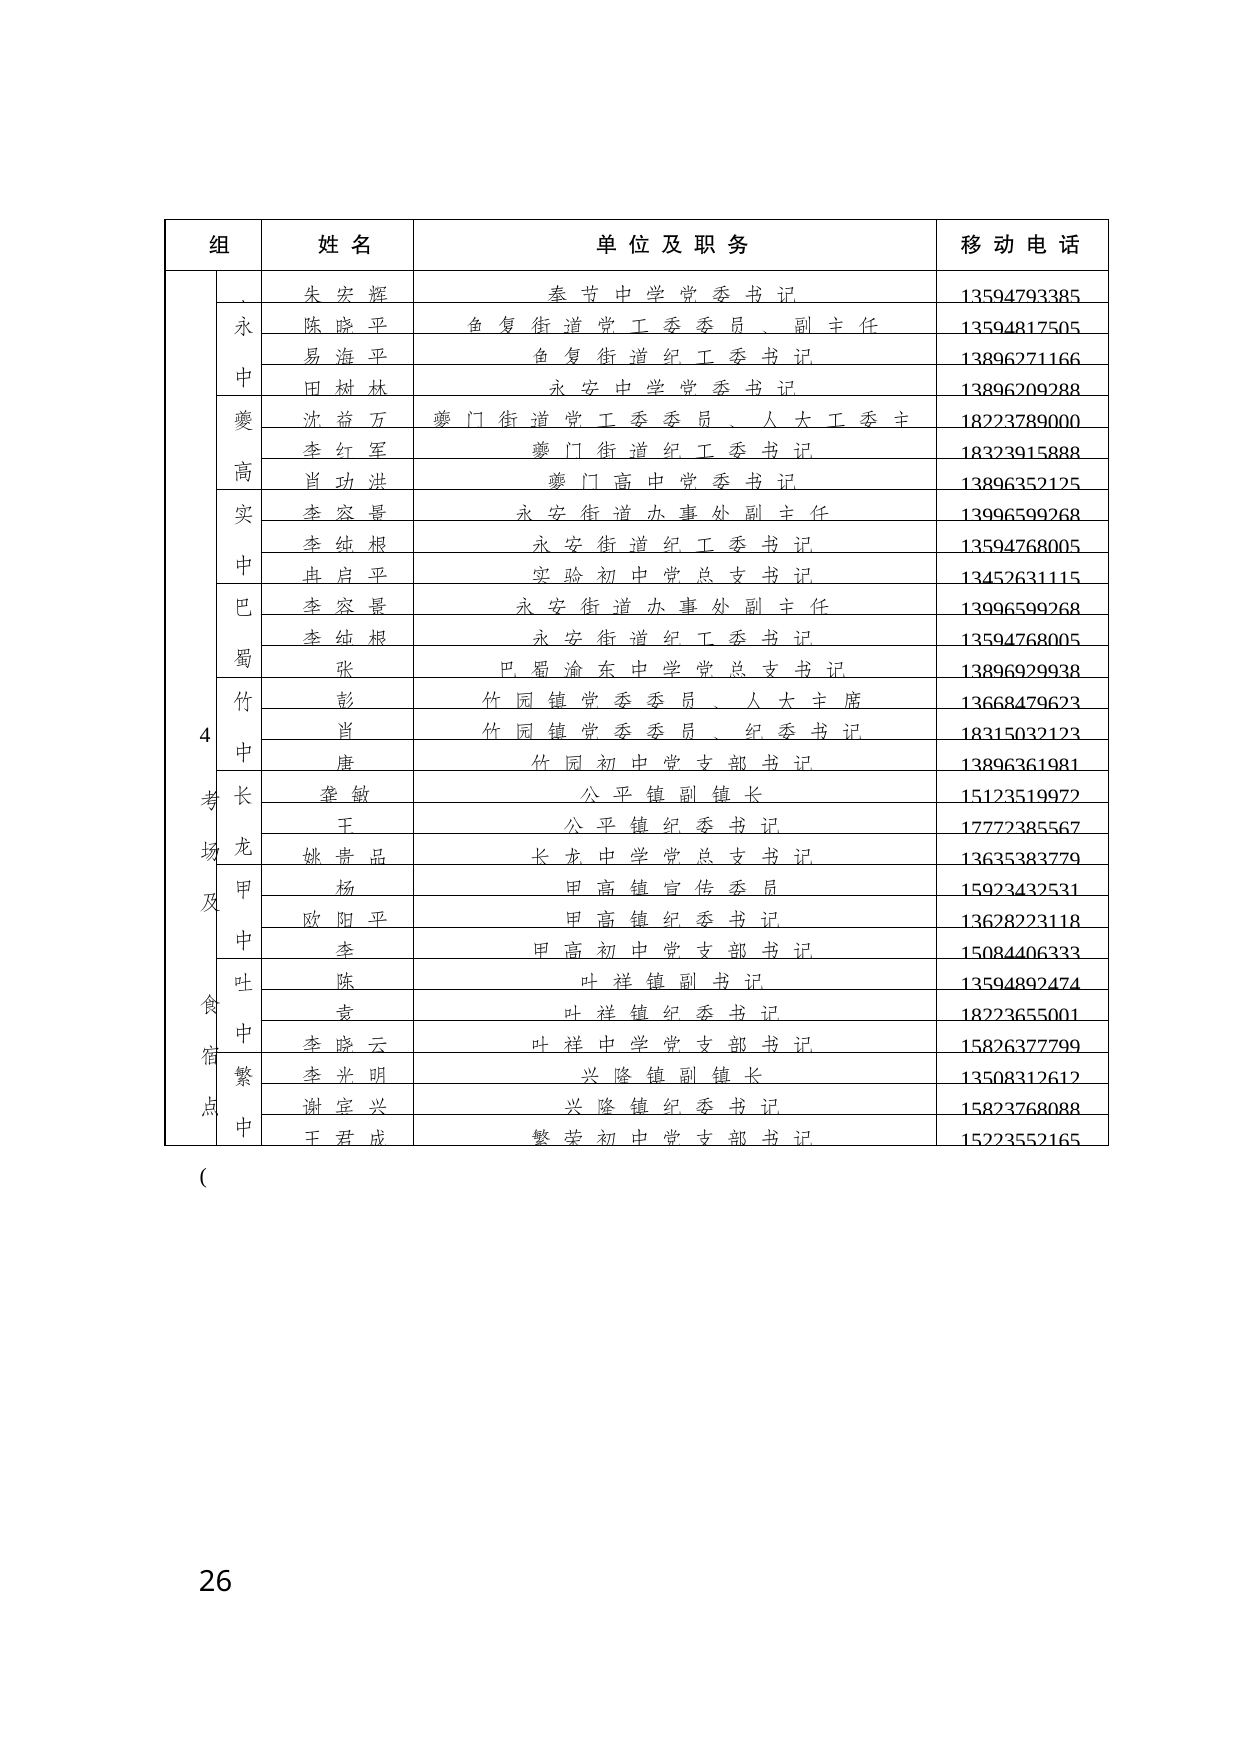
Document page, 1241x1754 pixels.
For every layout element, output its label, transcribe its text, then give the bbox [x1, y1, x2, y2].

table_cell 易海平 [262, 334, 413, 364]
table_cell 永中 [217, 303, 261, 395]
table_cell 沈益万 [262, 396, 413, 427]
table_cell 13996599268 [937, 490, 1108, 520]
table_cell 王君成 [262, 1115, 413, 1145]
table_cell 陈 恂 [262, 959, 413, 989]
table_cell 袁 庆 [262, 990, 413, 1020]
table_cell 杨 军 [262, 865, 413, 895]
table_cell 肖功洪 [262, 459, 413, 489]
table_cell 长龙中学党总支书记 [414, 834, 936, 864]
table_cell 李 荣 [262, 928, 413, 958]
table_cell 李红军 [262, 428, 413, 458]
table_cell 李容景 [262, 584, 413, 614]
table_cell 陈晓平 [262, 303, 413, 333]
table_cell 实中 [217, 490, 261, 583]
table_cell 吐中 [217, 959, 261, 1052]
table_cell 13594768005 [937, 615, 1108, 645]
table_cell 15823768088 [937, 1084, 1108, 1114]
table_cell 彭 军 [262, 678, 413, 708]
table_cell 竹园镇党委委员、纪委书记 [414, 709, 936, 739]
table_cell 甲高镇宣传委员 [414, 865, 936, 895]
table_cell 13896352125 [937, 459, 1108, 489]
table_cell 甲中 [217, 865, 261, 958]
table_cell 13635383779 [937, 834, 1108, 864]
table_cell 巴蜀渝东中学党总支书记 [414, 646, 936, 677]
table_cell 13594793385 [937, 271, 1108, 302]
table_cell 13452631115 [937, 553, 1108, 583]
table_cell 永安中学党委书记 [414, 365, 936, 395]
table_cell 张 勇 [262, 646, 413, 677]
table_cell 13896929938 [937, 646, 1108, 677]
table_cell 竹园初中党支部书记 [414, 740, 936, 770]
table_cell 永安街道办事处副主任 [414, 490, 936, 520]
table_cell 永安街道纪工委书记 [414, 521, 936, 552]
table_header 姓名 [262, 220, 413, 270]
table_cell 田树林 [262, 365, 413, 395]
table_cell 夔高 [217, 396, 261, 489]
table_cell 李光明 [262, 1053, 413, 1083]
table_cell 长龙 [217, 771, 261, 864]
table_cell 朱宏辉 [262, 271, 413, 302]
table_cell 谢宾兴 [262, 1084, 413, 1114]
table_cell 13594817505 [937, 303, 1108, 333]
table_cell 实验初中党总支书记 [414, 553, 936, 583]
table_cell 冉启平 [262, 553, 413, 583]
table_cell 15084406333 [937, 928, 1108, 958]
table_header 移动电话 [937, 220, 1108, 270]
table_cell 公平镇副镇长 [414, 771, 936, 802]
table_header 组别 [166, 220, 261, 270]
table_cell 鱼复街道纪工委书记 [414, 334, 936, 364]
table_cell 13628223118 [937, 896, 1108, 927]
table_cell 龚敏 [262, 771, 413, 802]
table_cell 甲高初中党支部书记 [414, 928, 936, 958]
table_cell 鱼复街道党工委委员、副主任 [414, 303, 936, 333]
table_cell 15923432531 [937, 865, 1108, 895]
table_cell 李纯根 [262, 521, 413, 552]
table_cell 竹中 [217, 678, 261, 770]
table_cell 13508312612 [937, 1053, 1108, 1083]
table_cell 李纯根(兼) [262, 615, 413, 645]
table_cell 繁中 [217, 1053, 261, 1145]
table_cell 夔门街道纪工委书记 [414, 428, 936, 458]
table_cell 17772385567 [937, 803, 1108, 833]
table_cell 唐 刚 [262, 740, 413, 770]
table_cell 永安街道纪工委书记 [414, 615, 936, 645]
table_cell 奉节中学党委书记 [414, 271, 936, 302]
table_cell 繁荣初中党支部书记 [414, 1115, 936, 1145]
table_cell 吐祥中学党支部书记 [414, 1021, 936, 1052]
table_cell 18223789000 [937, 396, 1108, 427]
table_cell 夔门高中党委书记 [414, 459, 936, 489]
table_cell 夔门街道党工委委员、人大工委主任 [414, 396, 936, 427]
table_cell 甲高镇纪委书记 [414, 896, 936, 927]
table_cell 吐祥镇副书记 [414, 959, 936, 989]
table_cell 13594892474 [937, 959, 1108, 989]
table_cell 永安街道办事处副主任 [414, 584, 936, 614]
table_cell 18315032123 [937, 709, 1108, 739]
table_cell 竹园镇党委委员、人大主席 [414, 678, 936, 708]
table_cell 王 亮 [262, 803, 413, 833]
table_cell 13896209288 [937, 365, 1108, 395]
table_cell 13896271166 [937, 334, 1108, 364]
table_cell 巴蜀 [217, 584, 261, 677]
table_cell 欧阳平 [262, 896, 413, 927]
table_cell 15826377799 [937, 1021, 1108, 1052]
table_cell 李晓云 [262, 1021, 413, 1052]
table_cell 李容景（兼） [262, 490, 413, 520]
table_cell 姚贵品 [262, 834, 413, 864]
table_cell 吐祥镇纪委书记 [414, 990, 936, 1020]
table_cell 13594768005 [937, 521, 1108, 552]
table_cell 18323915888 [937, 428, 1108, 458]
table_cell 13896361981 [937, 740, 1108, 770]
table_cell 18223655001 [937, 990, 1108, 1020]
table_cell 兴隆镇纪委书记 [414, 1084, 936, 1114]
table_cell 13668479623 [937, 678, 1108, 708]
table_cell 公平镇纪委书记 [414, 803, 936, 833]
table_cell 15123519972 [937, 771, 1108, 802]
table_header 单位及职务 [414, 220, 936, 270]
table_cell 肖 凌 [262, 709, 413, 739]
table_cell 兴隆镇副镇长 [414, 1053, 936, 1083]
table_cell 15223552165 [937, 1115, 1108, 1145]
table_cell 13996599268 [937, 584, 1108, 614]
